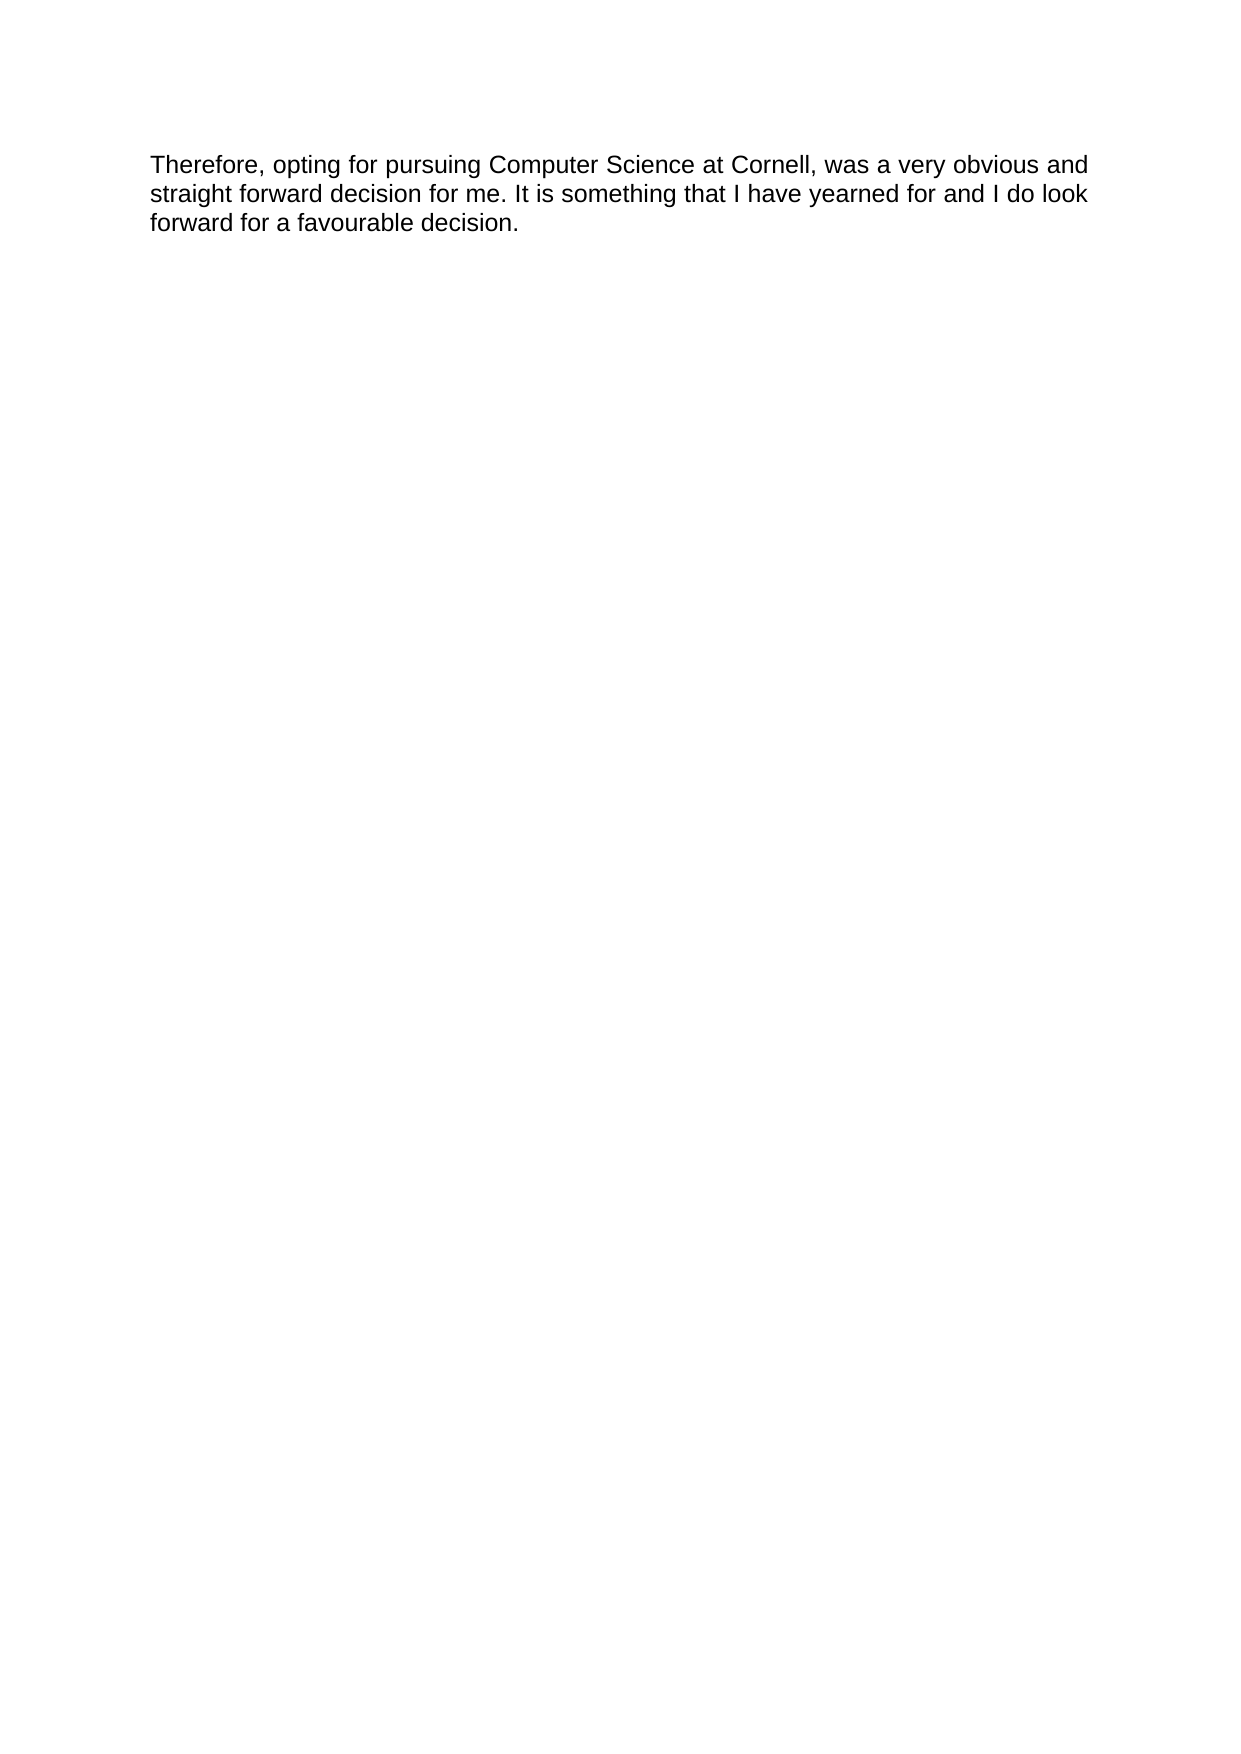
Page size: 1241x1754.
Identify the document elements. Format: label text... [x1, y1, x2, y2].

text Therefore, opting for pursuing Computer Science at Cornell, was a very obvious and straight forward decision for me. It is something that I have yearned for and I do look forward for a favourable decision. [150, 207, 1090, 236]
